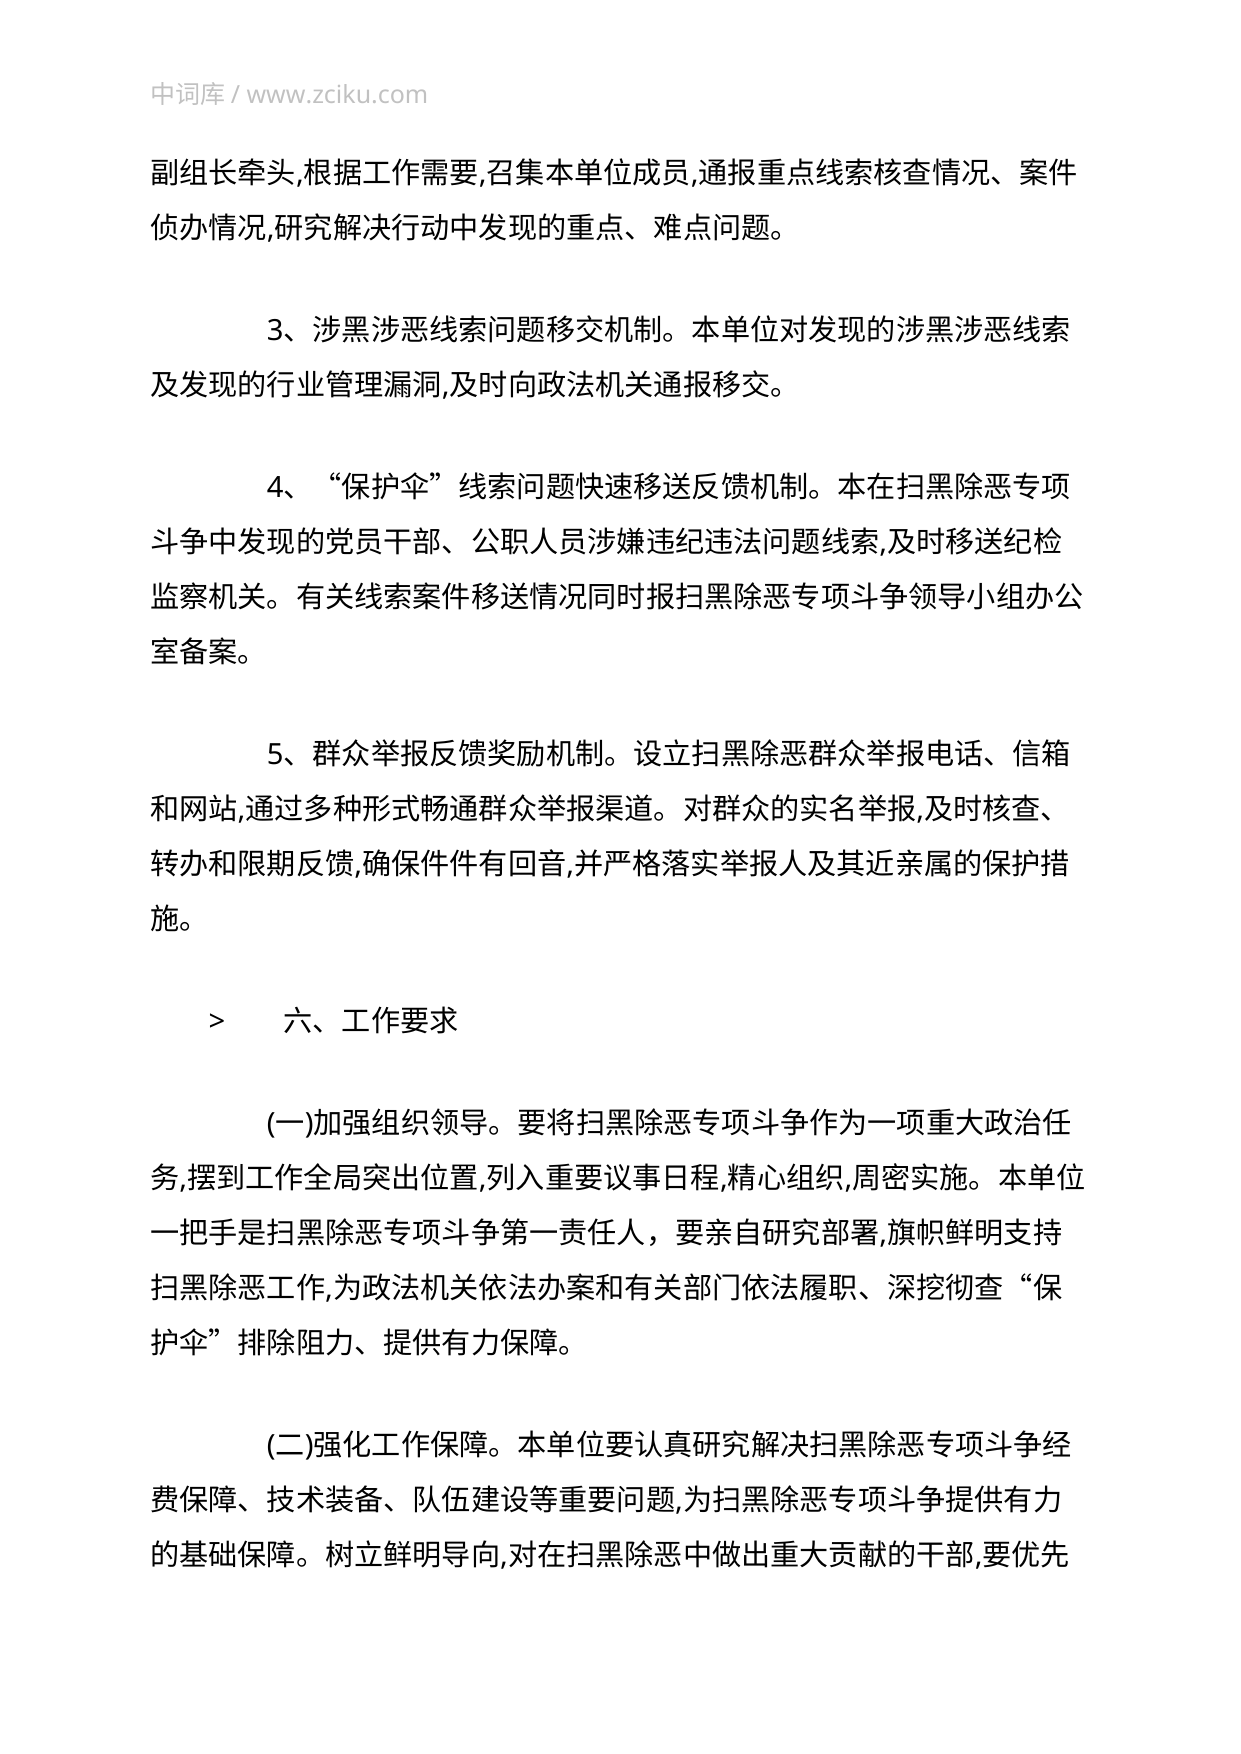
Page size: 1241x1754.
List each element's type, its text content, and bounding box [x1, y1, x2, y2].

text (一)加强组织领导。要将扫黑除恶专项斗争作为一项重大政治任务,摆到工作全局突出位置,列入重要议事日程,精心组织,周密实施。本单位一把手是扫黑除恶专项斗争第一责任人，要亲自研究部署,旗帜鲜明支持扫黑除恶工作,为政法机关依法办案和有关部门依法履职、深挖彻查“保护伞”排除阻力、提供有力保障。 [150, 1099, 1090, 1362]
text 4、“保护伞”线索问题快速移送反馈机制。本在扫黑除恶专项斗争中发现的党员干部、公职人员涉嫌违纪违法问题线索,及时移送纪检监察机关。有关线索案件移送情况同时报扫黑除恶专项斗争领导小组办公室备案。 [150, 464, 1090, 671]
text 5、群众举报反馈奖励机制。设立扫黑除恶群众举报电话、信箱和网站,通过多种形式畅通群众举报渠道。对群众的实名举报,及时核查、转办和限期反馈,确保件件有回音,并严格落实举报人及其近亲属的保护措施。 [150, 731, 1090, 938]
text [150, 1421, 1090, 1573]
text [150, 150, 1090, 247]
text 3、涉黑涉恶线索问题移交机制。本单位对发现的涉黑涉恶线索及发现的行业管理漏洞,及时向政法机关通报移交。 [150, 307, 1090, 404]
text > 六、工作要求 [150, 997, 1090, 1040]
